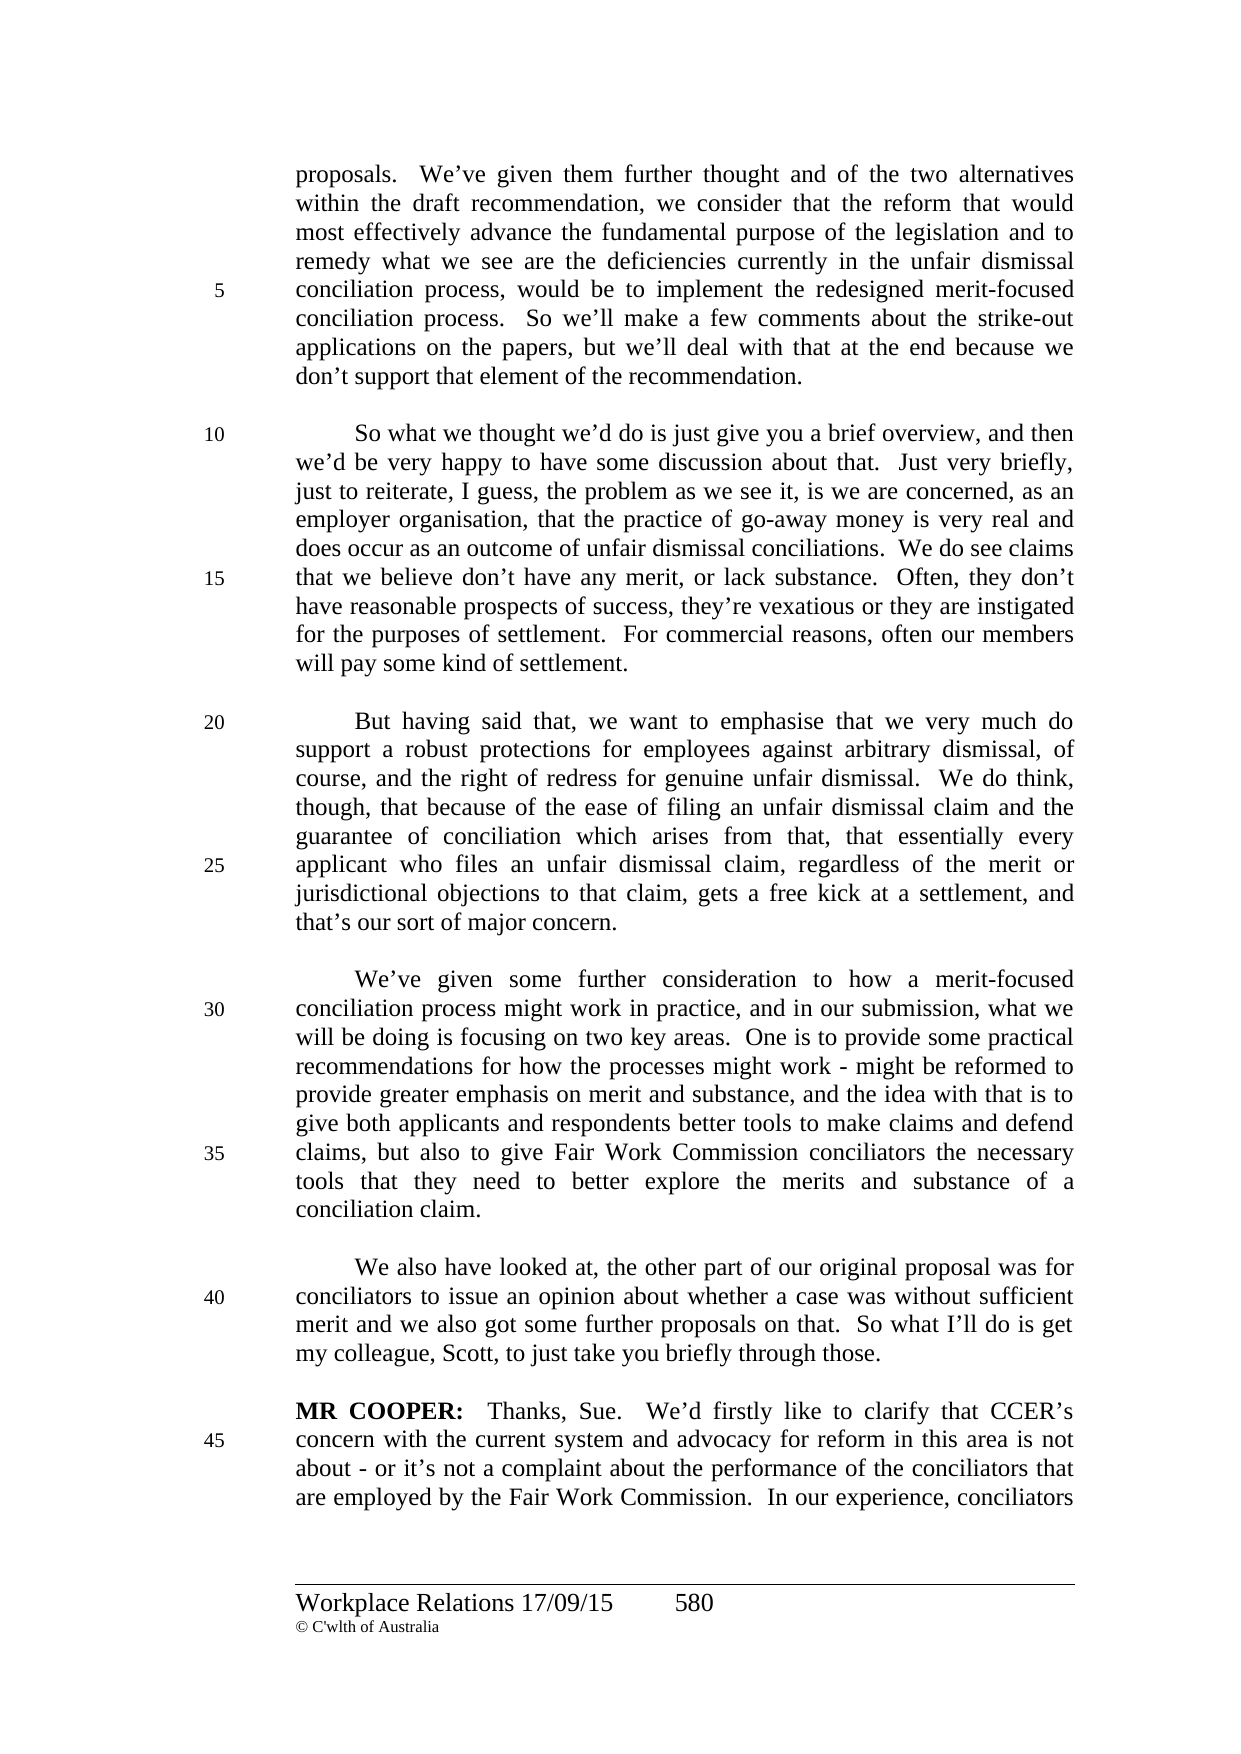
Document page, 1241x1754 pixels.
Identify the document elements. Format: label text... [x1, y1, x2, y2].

text So what we thought we’d do is just give you a brief overview, and then we’d be very happy to have some discussion about that. Just very briefly, just to reiterate, I guess, the problem as we see it, is we are concerned, as an employer organisation, that the practice of go-away money is very real and does occur as an outcome of unfair dismissal conciliations. We do see claims that we believe don’t have any merit, or lack substance. Often, they don’t have reasonable prospects of success, they’re vexatious or they are instigated for the purposes of settlement. For commercial reasons, often our members will pay some kind of settlement. [295, 418, 1075, 677]
text But having said that, we want to emphasise that we very much do support a robust protections for employees against arbitrary dismissal, of course, and the right of redress for genuine unfair dismissal. We do think, though, that because of the ease of filing an unfair dismissal claim and the guarantee of conciliation which arises from that, that essentially every applicant who files an unfair dismissal claim, regardless of the merit or jurisdictional objections to that claim, gets a free kick at a settlement, and that’s our sort of major concern. [295, 706, 1075, 936]
text We’ve given some further consideration to how a merit-focused conciliation process might work in practice, and in our submission, what we will be doing is focusing on two key areas. One is to provide some practical recommendations for how the processes might work - might be reformed to provide greater emphasis on merit and substance, and the idea with that is to give both applicants and respondents better tools to make claims and defend claims, but also to give Fair Work Commission conciliators the necessary tools that they need to better explore the merits and substance of a conciliation claim. [295, 964, 1075, 1223]
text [295, 1396, 1075, 1511]
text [295, 159, 1075, 389]
text We also have looked at, the other part of our original proposal was for conciliators to issue an opinion about whether a case was without sufficient merit and we also got some further proposals on that. So what I’ll do is get my colleague, Scott, to just take you briefly through those. [295, 1252, 1075, 1367]
